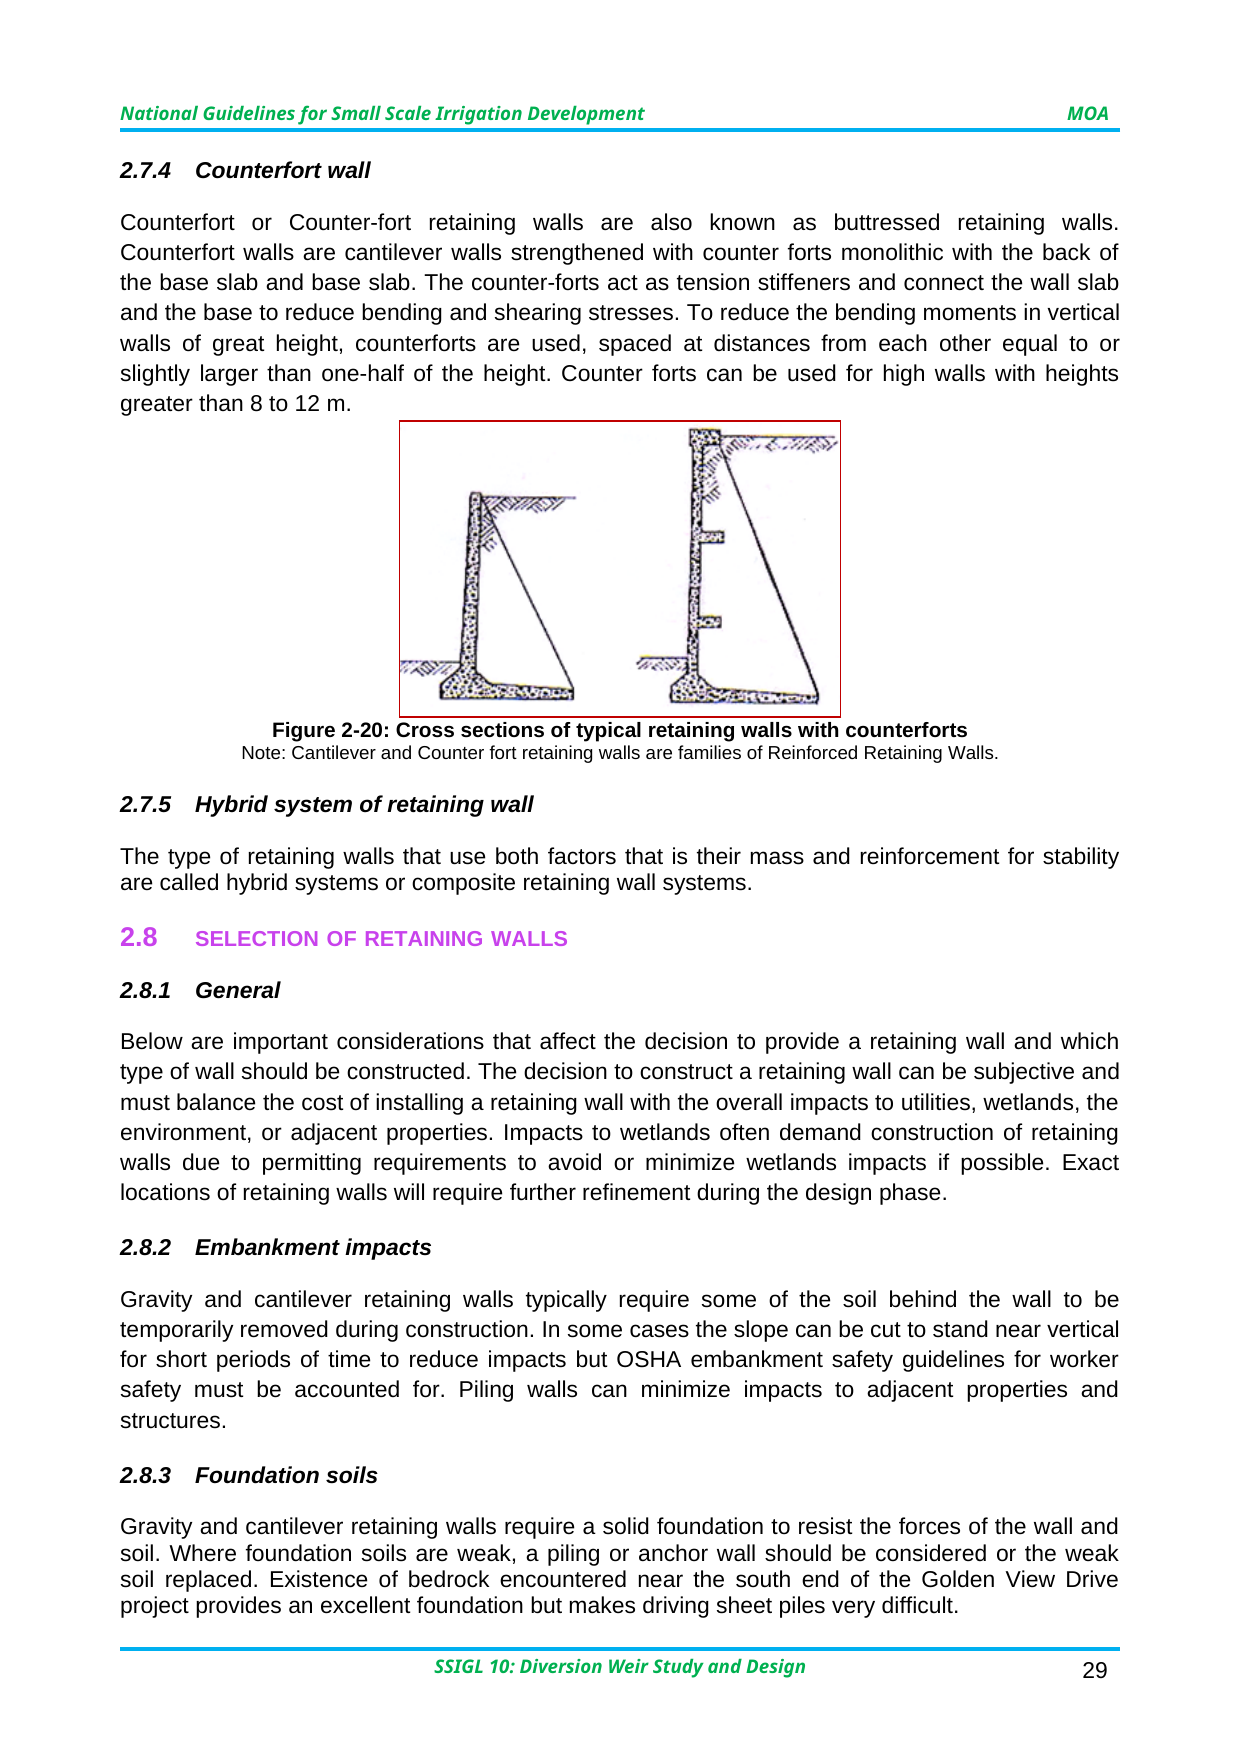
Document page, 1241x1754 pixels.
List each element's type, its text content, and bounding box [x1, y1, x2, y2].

text Gravity and cantilever retaining walls require a solid foundation to resist the forces of the wall and soil. Where foundation soils are weak, a piling or anchor wall should be considered or the weak soil replaced. Existence of bedrock encountered near the south end of the Golden View Drive project provides an excellent foundation but makes driving sheet piles very difficult. [120, 1513, 1120, 1618]
subtitle Counterfort wall [120, 157, 1120, 184]
picture [400, 422, 840, 716]
text Gravity and cantilever retaining walls typically require some of the soil behind the wall to be temporarily removed during construction. In some cases the slope can be cut to stand near vertical for short periods of time to reduce impacts but OSHA embankment safety guidelines for worker safety must be accounted for. Piling walls can minimize impacts to adjacent properties and structures. [120, 1286, 1120, 1433]
text Note: Cantilever and Counter fort retaining walls are families of Reinforced Retaining Walls. [120, 742, 1120, 763]
text Below are important considerations that affect the decision to provide a retaining wall and which type of wall should be constructed. The decision to construct a retaining wall can be subjective and must balance the cost of installing a retaining wall with the overall impacts to utilities, wetlands, the environment, or adjacent properties. Impacts to wetlands often demand construction of retaining walls due to permitting requirements to avoid or minimize wetlands impacts if possible. Exact locations of retaining walls will require further refinement during the design phase. [120, 1028, 1120, 1206]
subtitle Embankment impacts [120, 1234, 1120, 1261]
subtitle selection of retaining walls [120, 921, 1120, 952]
text Counterfort or Counter-fort retaining walls are also known as buttressed retaining walls. Counterfort walls are cantilever walls strengthened with counter forts monolithic with the back of the base slab and base slab. The counter-forts act as tension stiffeners and connect the wall slab and the base to reduce bending and shearing stresses. To reduce the bending moments in vertical walls of great height, counterforts are used, spaced at distances from each other equal to or slightly larger than one-half of the height. Counter forts can be used for high walls with heights greater than 8 to 12 m. [120, 209, 1120, 416]
subtitle Foundation soils [120, 1462, 1120, 1488]
subtitle Hybrid system of retaining wall [120, 791, 1120, 818]
subtitle General [120, 977, 1120, 1003]
text Figure 2-20: Cross sections of typical retaining walls with counterforts [120, 718, 1120, 742]
text The type of retaining walls that use both factors that is their mass and reinforcement for stability are called hybrid systems or composite retaining wall systems. [120, 843, 1120, 896]
